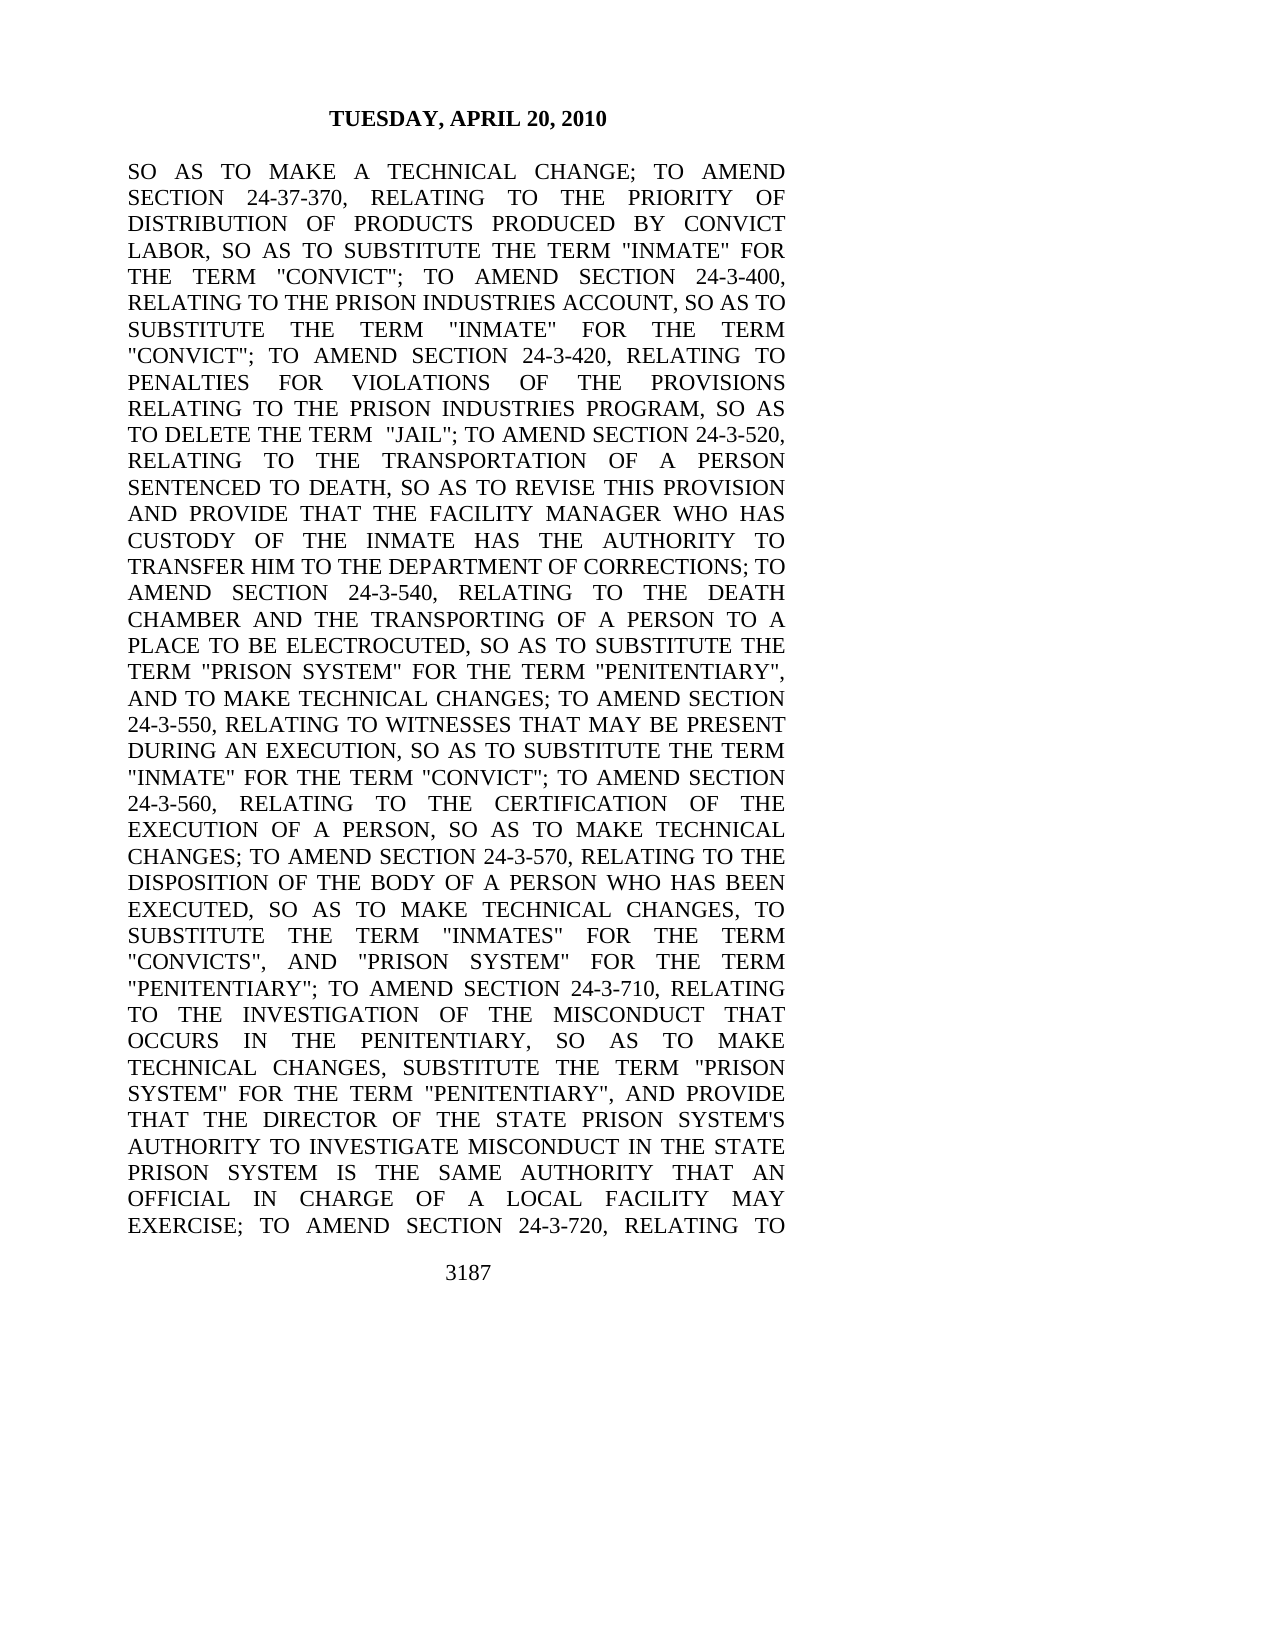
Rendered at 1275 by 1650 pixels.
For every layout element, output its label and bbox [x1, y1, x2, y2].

text [127, 158, 786, 1238]
